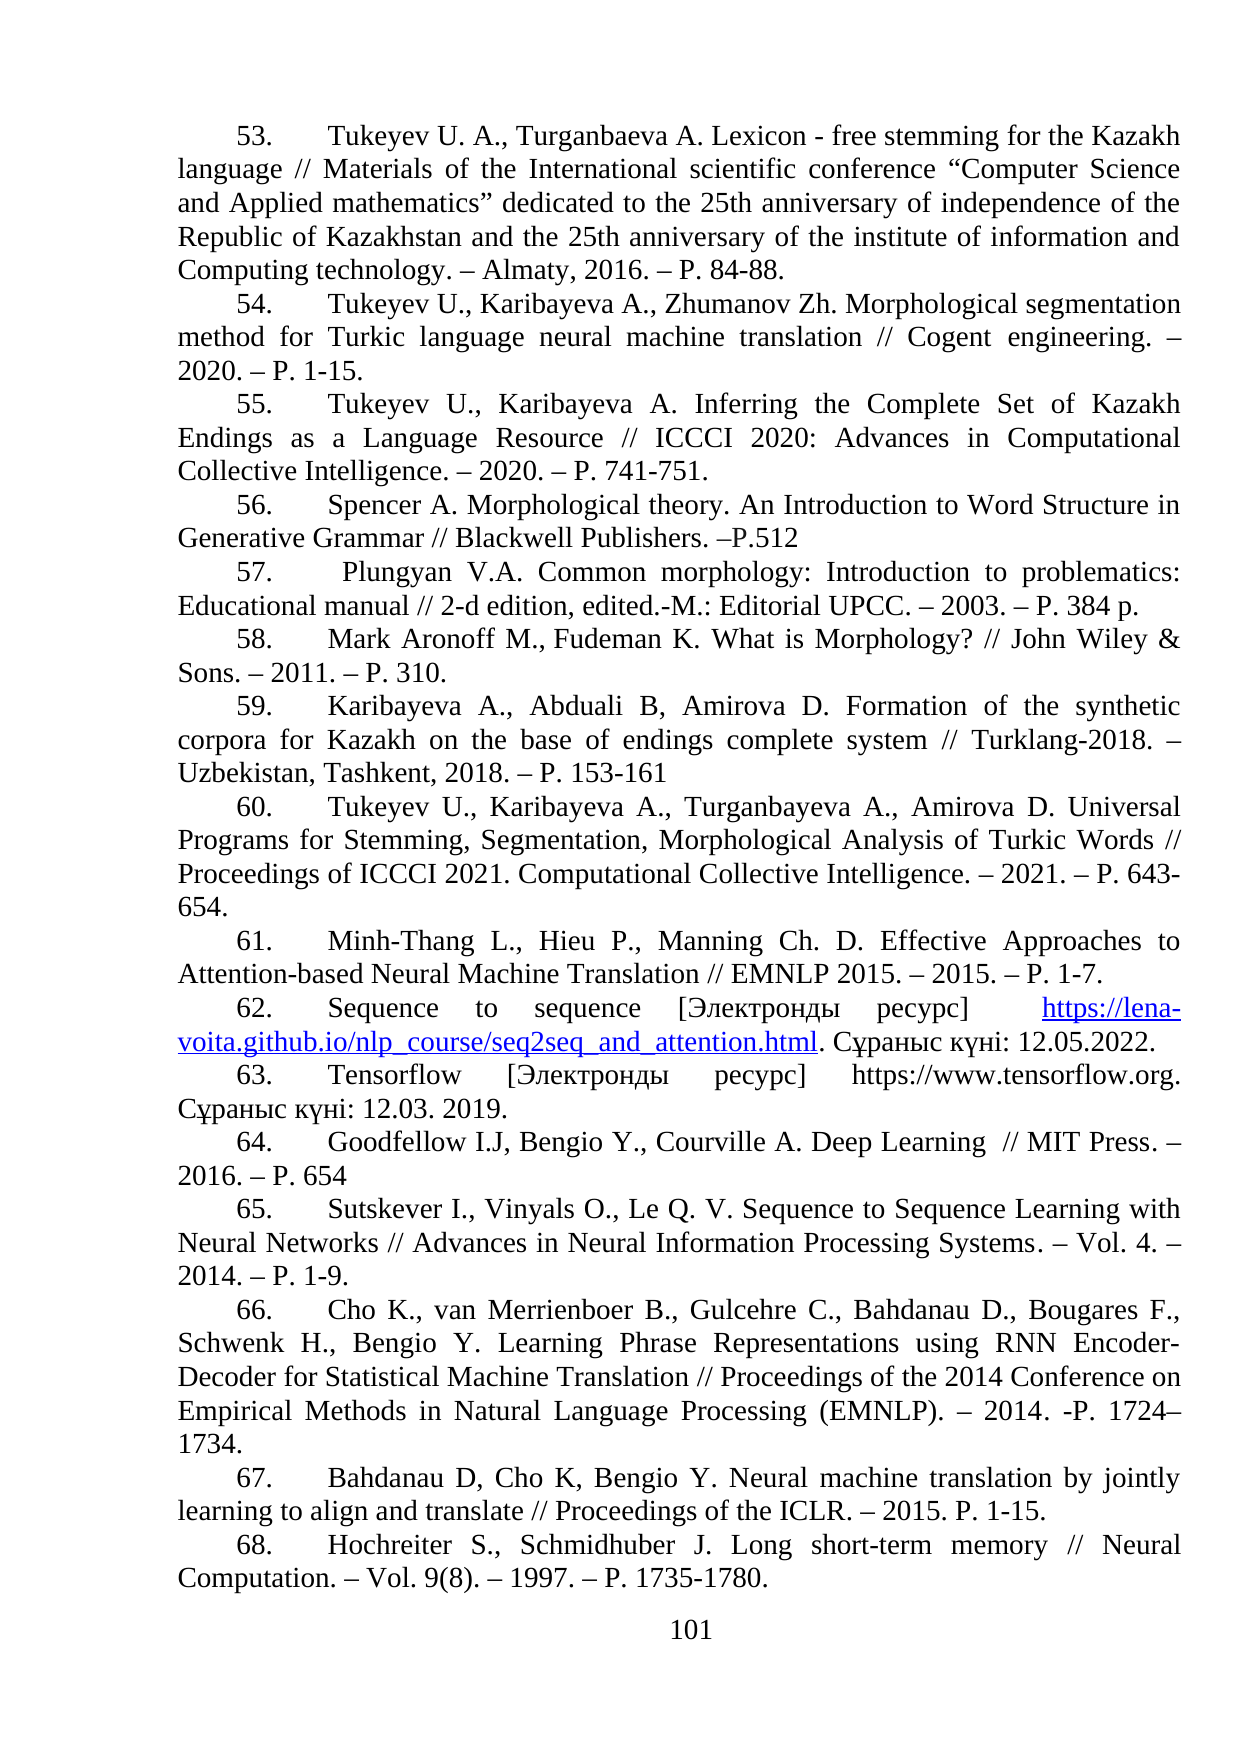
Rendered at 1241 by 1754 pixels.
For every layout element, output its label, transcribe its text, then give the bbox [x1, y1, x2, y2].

list Mark Aronoff M., Fudeman K. What is Morphology? // John Wiley & Sons. – 2011. – P. 310. [447, 621, 1181, 688]
list Plungyan V.A. Common morphology: Introduction to problematics: Educational manual // 2-d edition, edited.-M.: Editorial UPCC. – 2003. – P. 384 p. [177, 554, 1181, 621]
list Tukeyev U., Karibayeva A., Turganbayeva A., Amirova D. Universal Programs for Stemming, Segmentation, Morphological Analysis of Turkic Words // Proceedings of ICCCI 2021. Computational Collective Intelligence. – 2021. – P. 643-654. [177, 789, 1181, 923]
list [177, 1527, 1181, 1594]
list Karibayeva A., Abduali B, Amirova D. Formation of the synthetic corpora for Kazakh on the base of endings complete system // Turklang-2018. – Uzbekistan, Tashkent, 2018. – P. 153-161 [177, 688, 1181, 789]
list Tukeyev U. A., Turganbaeva A. Lexicon - free stemmіng for the Kazakh languagе // Materials of the International scientific conference “Computer Science and Applied mathematics” dedicated to the 25th anniversary of independence of the Republic of Kazakhstan and the 25th anniversary of the institute of information and Computіng technology. – Almaty, 2016. – P. 84-88. [177, 118, 1181, 286]
list Cho K., van Merrienboer B., Gulcehre C., Bahdanau D., Bougares F., Schwenk H., Bengio Y. Learning Phrase Representations using RNN Encoder-Decoder for Statistical Machine Translation // Proceedings of the 2014 Conference on Empirical Methods in Natural Language Processing (EMNLP). – 2014. -P. 1724–1734. [177, 1292, 1181, 1460]
list Sutskever I., Vinyals O., Le Q. V. Sequence to Sequence Learning with Neural Networks // Advances in Neural Information Processing Systems. – Vol. 4. – 2014. – P. 1-9. [177, 1191, 1181, 1292]
list Tukeyev U., Karibayeva A., Zhumanov Zh. Morphological segmentation method for Turkic language neural machine translation // Cogent engineering. – 2020. – P. 1-15. [177, 286, 1181, 386]
list Tensorflow [Электронды ресурс] https://www.tensorflow.org. Сұраныс күні: 12.03. 2019. [177, 1057, 1181, 1124]
list Tukeyev U., Karibayeva A. Inferring the Complete Set of Kazakh Endings as a Language Resource // ICCCI 2020: Advances in Computational Collective Intelligence. – 2020. – P. 741-751. [177, 386, 1181, 487]
list Bahdanau D, Cho K, Bengio Y. Neural machine translation by jointly learning to align and translate // Proceedings of the ICLR. – 2015. P. 1-15. [177, 1460, 1181, 1527]
list Goodfellow I.J, Bengio Y., Courville A. Deep Learning // MIT Press. – 2016. – P. 654 [177, 1124, 1181, 1191]
list Minh-Thang L., Hieu P., Manning Ch. D. Effective Approaches to Attention-based Neural Machine Translation // EMNLP 2015. – 2015. – P. 1-7. [177, 923, 1181, 990]
list Spencer A. Morphological theory. An Introduction to Word Structure in Generative Grammar // Blackwell Publishers. –P.512 [177, 487, 1181, 554]
list Sequence to sequence [Электронды ресурс] https://lena-voita.github.io/nlp_course/seq2seq_and_attention.html. Сұраныс күні: 12.05.2022. [177, 990, 1181, 1057]
